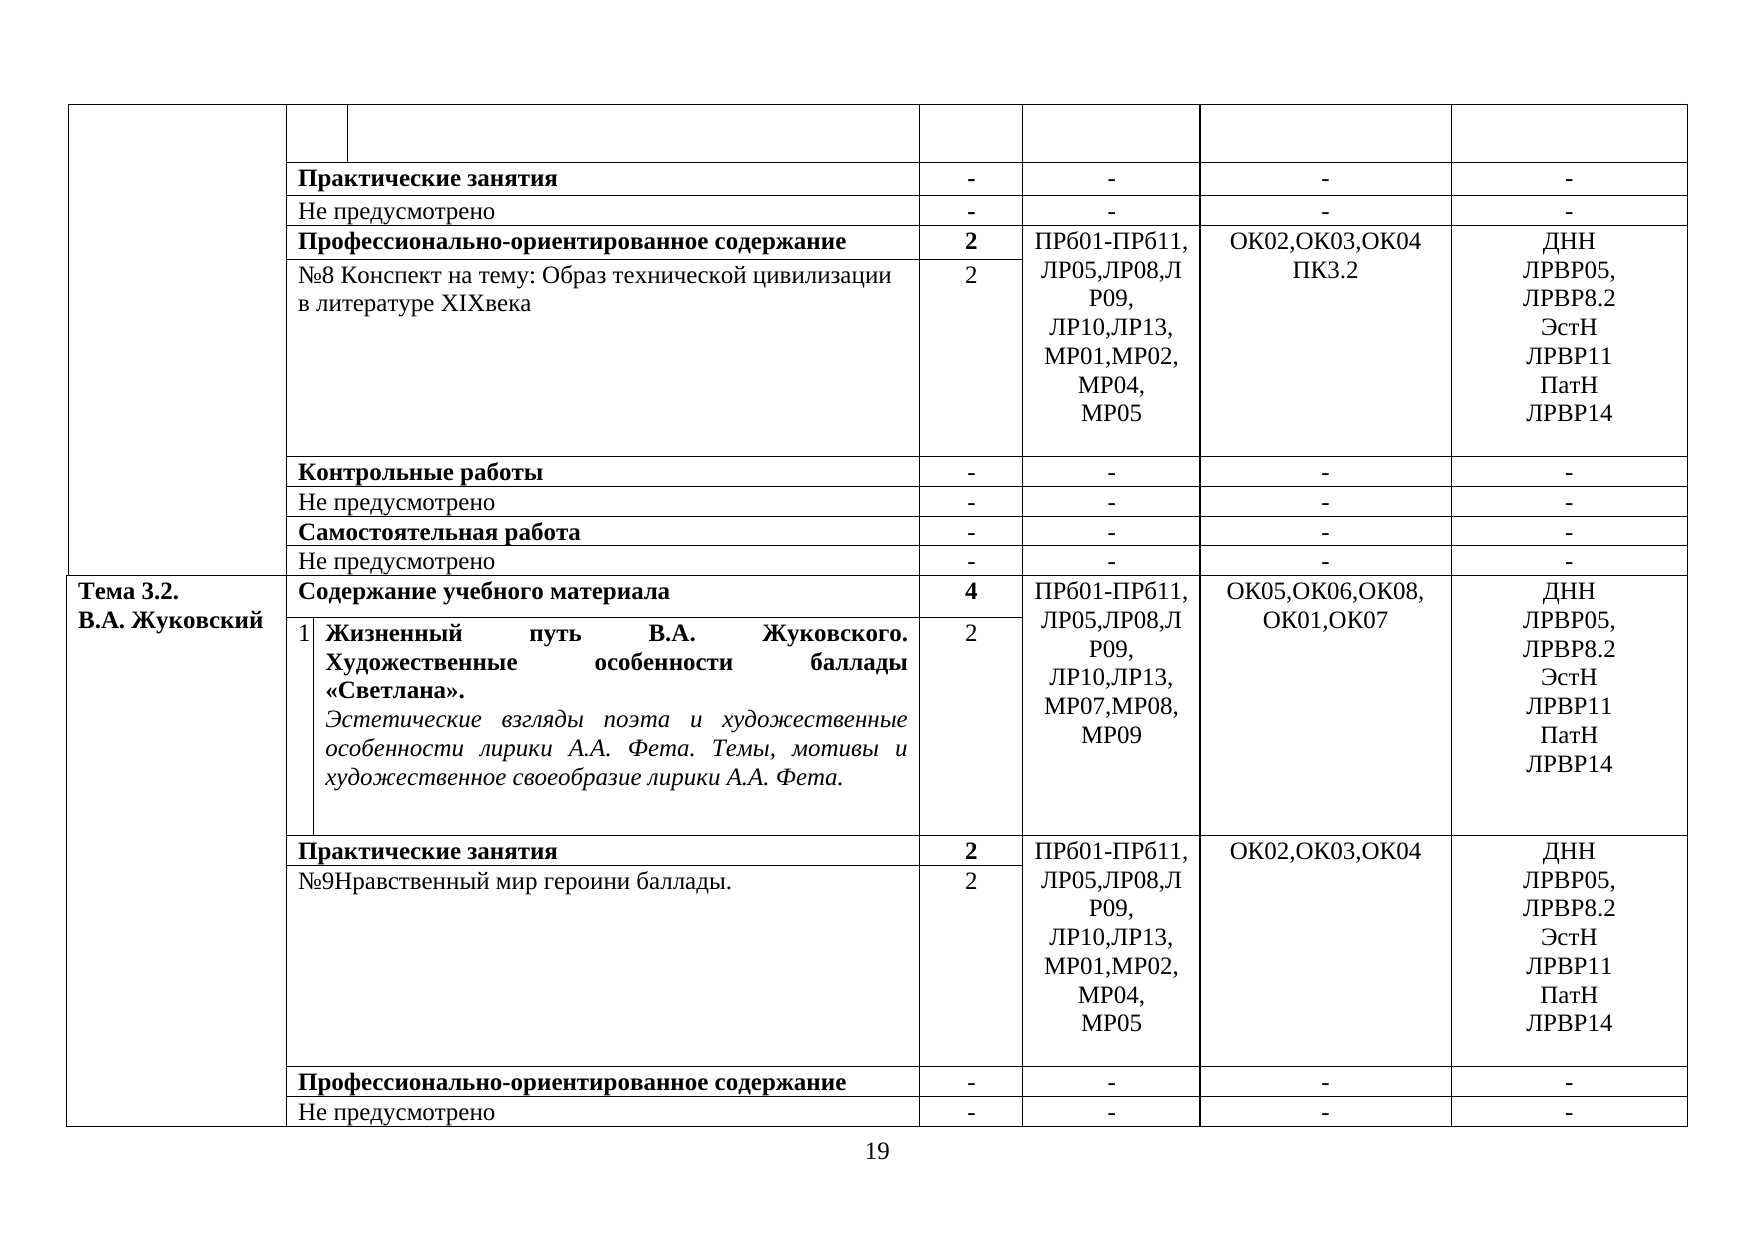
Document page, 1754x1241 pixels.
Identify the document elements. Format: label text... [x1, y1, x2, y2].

table_cell - [920, 517, 1022, 545]
table_cell - [1201, 457, 1451, 486]
table_cell - [1023, 163, 1199, 195]
table_cell Не предусмотрено [287, 546, 919, 575]
table_cell - [1023, 457, 1199, 486]
table_cell - [1452, 196, 1687, 225]
table_cell №9Нравственный мир героини баллады. [287, 866, 919, 1066]
table_cell - [1452, 517, 1687, 545]
table_cell - [1452, 1097, 1687, 1126]
table_cell 2 [920, 836, 1022, 865]
table_cell - [1023, 546, 1199, 575]
table_cell - [920, 457, 1022, 486]
table_cell Профессионально-ориентированное содержание [287, 1067, 919, 1096]
table_cell 4 [920, 576, 1022, 617]
table_cell ДНН ЛРВР05, ЛРВР8.2 ЭстН ЛРВР11 ПатН ЛРВР14 [1452, 226, 1687, 456]
table_cell 2 [920, 260, 1022, 456]
table_cell - [1452, 1067, 1687, 1096]
table_cell №8 Конспект на тему: Образ технической цивилизации в литературе XIXвека [287, 260, 919, 456]
table_cell - [1452, 163, 1687, 195]
table_cell - [920, 546, 1022, 575]
table_cell - [920, 196, 1022, 225]
table_cell - [1201, 1097, 1451, 1126]
table_cell ПРб01-ПРб11, ЛР05,ЛР08,ЛР09, ЛР10,ЛР13, МР01,МР02,МР04, МР05 [1023, 226, 1199, 456]
table_cell - [1201, 487, 1451, 516]
table_cell - [1201, 517, 1451, 545]
table_cell - [1201, 196, 1451, 225]
table_cell 2 [920, 618, 1022, 835]
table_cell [348, 105, 919, 162]
table_cell Практические занятия [287, 836, 919, 865]
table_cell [1452, 836, 1687, 1066]
table_cell - [1452, 457, 1687, 486]
table_cell Не предусмотрено [287, 1097, 919, 1126]
table_cell - [920, 163, 1022, 195]
table_cell - [1023, 196, 1199, 225]
table_cell Не предусмотрено [287, 196, 919, 225]
table_cell - [1023, 517, 1199, 545]
table_cell ОК05,ОК06,ОК08, ОК01,ОК07 [1201, 576, 1451, 835]
table_cell Тема 3.2. В.А. Жуковский [67, 576, 286, 1126]
table_cell - [1023, 487, 1199, 516]
table_cell Жизненный путь В.А. Жуковского. Художественные особенности баллады «Светлана». Эстетические взгляды поэта и художественные особенности лирики А.А. Фета. Темы, мотивы и художественное своеобразие лирики А.А. Фета. [314, 618, 919, 835]
table_cell Самостоятельная работа [287, 517, 919, 545]
table_cell - [920, 1097, 1022, 1126]
table_cell ПРб01-ПРб11, ЛР05,ЛР08,ЛР09, ЛР10,ЛР13, МР01,МР02,МР04, МР05 [1023, 836, 1199, 1066]
table_cell Содержание учебного материала [287, 576, 919, 617]
table_cell - [1201, 1067, 1451, 1096]
table_cell ОК02,ОК03,ОК04 [1201, 836, 1451, 1066]
table_cell - [1023, 1067, 1199, 1096]
table_cell ДНН ЛРВР05, ЛРВР8.2 ЭстН ЛРВР11 ПатН ЛРВР14 [1452, 576, 1687, 835]
table_cell - [1452, 546, 1687, 575]
table_cell - [1201, 546, 1451, 575]
table_cell - [1201, 163, 1451, 195]
table_cell - [1023, 1097, 1199, 1126]
table_cell ОК02,ОК03,ОК04 ПК3.2 [1201, 226, 1451, 456]
table_cell 2 [920, 226, 1022, 259]
table_cell Профессионально-ориентированное содержание [287, 226, 919, 259]
table_cell Контрольные работы [287, 457, 919, 486]
table_cell Не предусмотрено [287, 487, 919, 516]
table_cell 1 [287, 618, 313, 835]
table_cell - [1452, 487, 1687, 516]
table_cell Практические занятия [287, 163, 919, 195]
table_cell 2 [920, 866, 1022, 1066]
table_cell 1 [287, 105, 347, 162]
table_cell ПРб01-ПРб11, ЛР05,ЛР08,ЛР09, ЛР10,ЛР13, МР07,МР08,МР09 [1023, 576, 1199, 835]
table_cell 2 [920, 105, 1022, 162]
table_cell - [920, 487, 1022, 516]
table_cell - [920, 1067, 1022, 1096]
